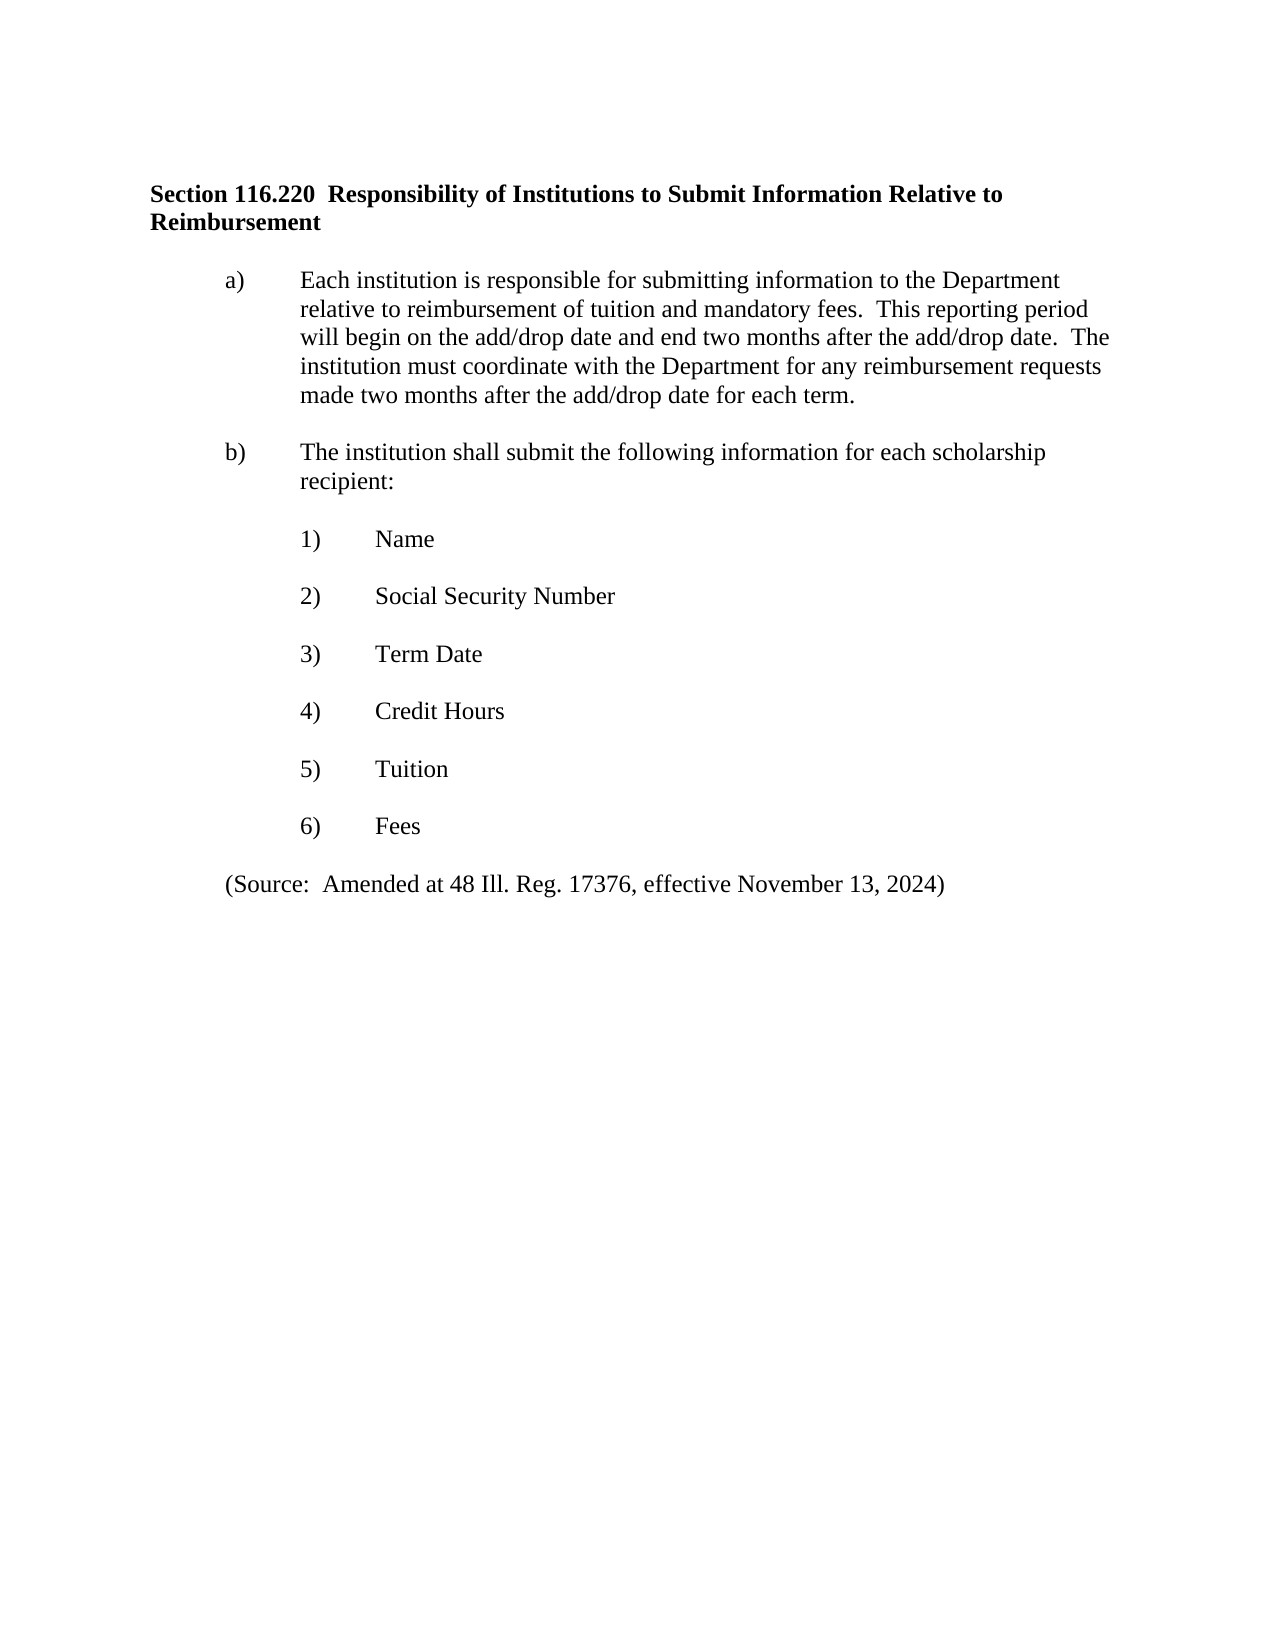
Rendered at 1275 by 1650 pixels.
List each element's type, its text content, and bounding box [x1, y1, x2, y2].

text b) The institution shall submit the following information for each scholarship recipient: [225, 437, 1125, 495]
text 6) Fees [300, 811, 1125, 840]
text (Source: Amended at 48 Ill. Reg. 17376, effective November 13, 2024) [150, 869, 1125, 897]
text 4) Credit Hours [300, 696, 1125, 725]
text a) Each institution is responsible for submitting information to the Department relative to reimbursement of tuition and mandatory fees. This reporting period will begin on the add/drop date and end two months after the add/drop date. The institution must coordinate with the Department for any reimbursement requests made two months after the add/drop date for each term. [225, 265, 1125, 409]
text Section 116.220 Responsibility of Institutions to Submit Information Relative to Reimbursement [150, 179, 1125, 236]
text 5) Tuition [300, 754, 1125, 782]
text 1) Name [300, 524, 1125, 552]
text 2) Social Security Number [300, 581, 1125, 610]
text 3) Term Date [300, 639, 1125, 667]
